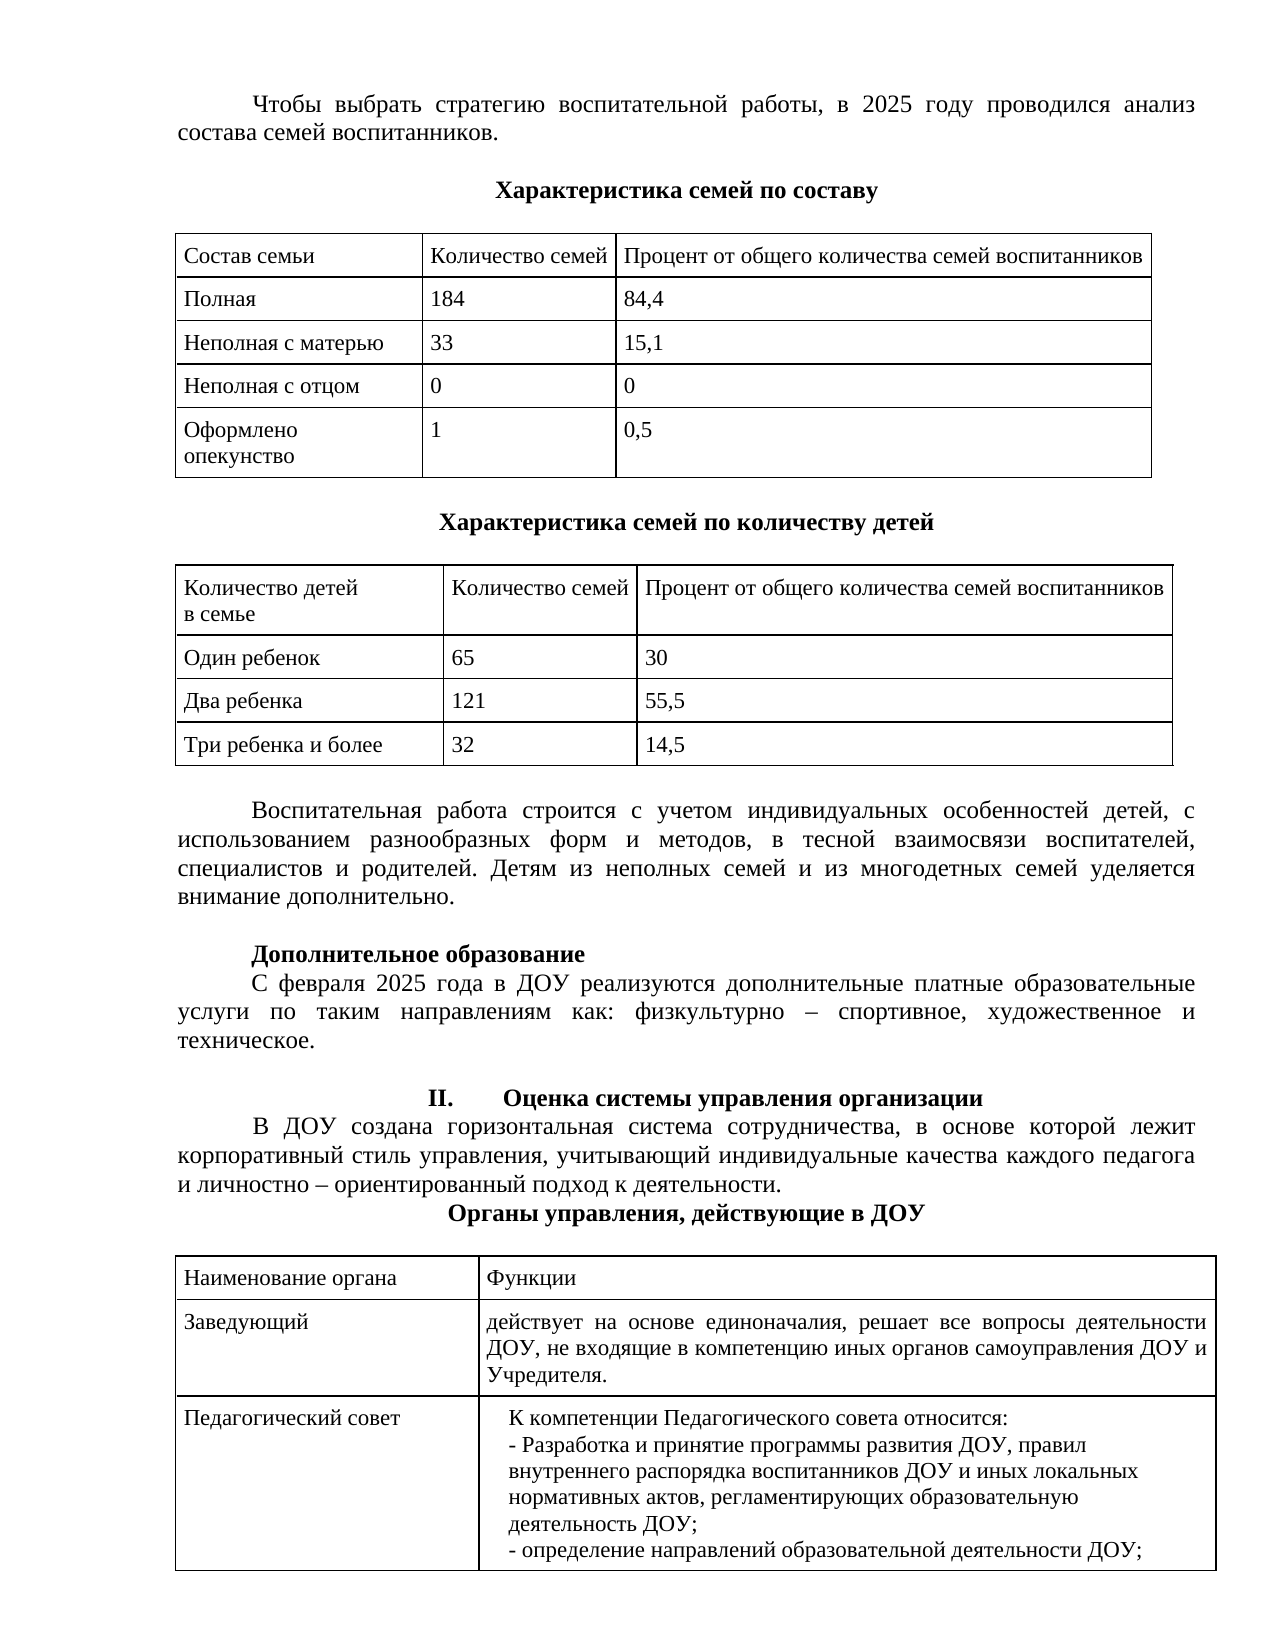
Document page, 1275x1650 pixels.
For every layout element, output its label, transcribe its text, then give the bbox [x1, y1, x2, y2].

text Дополнительное образование [177, 939, 1196, 968]
table_cell Оформлено опекунство [176, 408, 422, 476]
text Характеристика семей по количеству детей [177, 507, 1196, 536]
table_header Процент от общего количества семей воспитанников [617, 234, 1151, 276]
text Характеристика семей по составу [177, 175, 1196, 204]
table_cell 30 [638, 636, 1172, 678]
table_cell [480, 1397, 1215, 1570]
table_header Количество детей в семье [176, 566, 443, 634]
table_header Процент от общего количества семей воспитанников [638, 566, 1172, 634]
text Воспитательная работа строится с учетом индивидуальных особенностей детей, с использованием разнообразных форм и методов, в тесной взаимосвязи воспитателей, специалистов и родителей. Детям из неполных семей и из многодетных семей уделяется внимание дополнительно. [177, 795, 1196, 910]
table_header Наименование органа [176, 1257, 478, 1299]
table_header Количество семей [444, 566, 636, 634]
table_cell 1 [423, 408, 615, 476]
table_header Функции [480, 1257, 1215, 1299]
table_cell 33 [423, 321, 615, 363]
table_cell Неполная с отцом [176, 364, 422, 407]
table_cell Неполная с матерью [176, 321, 422, 363]
table_cell 0 [617, 365, 1151, 407]
table_cell 121 [444, 679, 636, 721]
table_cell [176, 1396, 478, 1570]
table_cell 184 [423, 278, 615, 319]
table_cell Два ребенка [176, 679, 443, 721]
text Чтобы выбрать стратегию воспитательной работы, в 2025 году проводился анализ состава семей воспитанников. [177, 89, 1196, 146]
text С февраля 2025 года в ДОУ реализуются дополнительные платные образовательные услуги по таким направлениям как: физкультурно – спортивное, художественное и техническое. [177, 968, 1196, 1054]
table_cell 55,5 [638, 679, 1172, 721]
table_header Количество семей [423, 234, 615, 276]
table_cell 32 [444, 723, 636, 765]
table_cell 65 [444, 636, 636, 678]
table_cell 14,5 [638, 723, 1172, 765]
table_cell 0 [423, 365, 615, 407]
text В ДОУ создана горизонтальная система сотрудничества, в основе которой лежит корпоративный стиль управления, учитывающий индивидуальные качества каждого педагога и личностно – ориентированный подход к деятельности. [177, 1111, 1196, 1198]
table_cell 84,4 [617, 278, 1151, 319]
text Органы управления, действующие в ДОУ [177, 1198, 1196, 1226]
table_cell Три ребенка и более [176, 722, 443, 765]
table_cell действует на основе единоначалия, решает все вопросы деятельности ДОУ, не входящие в компетенцию иных органов самоуправления ДОУ и Учредителя. [480, 1300, 1215, 1395]
table_header Состав семьи [176, 234, 422, 276]
table_cell Один ребенок [176, 635, 443, 678]
table_cell Заведующий [176, 1300, 478, 1395]
table_cell 0,5 [617, 408, 1151, 476]
table_cell 15,1 [617, 321, 1151, 363]
table_cell Полная [176, 277, 422, 319]
list Оценка системы управления организации [215, 1083, 1196, 1111]
